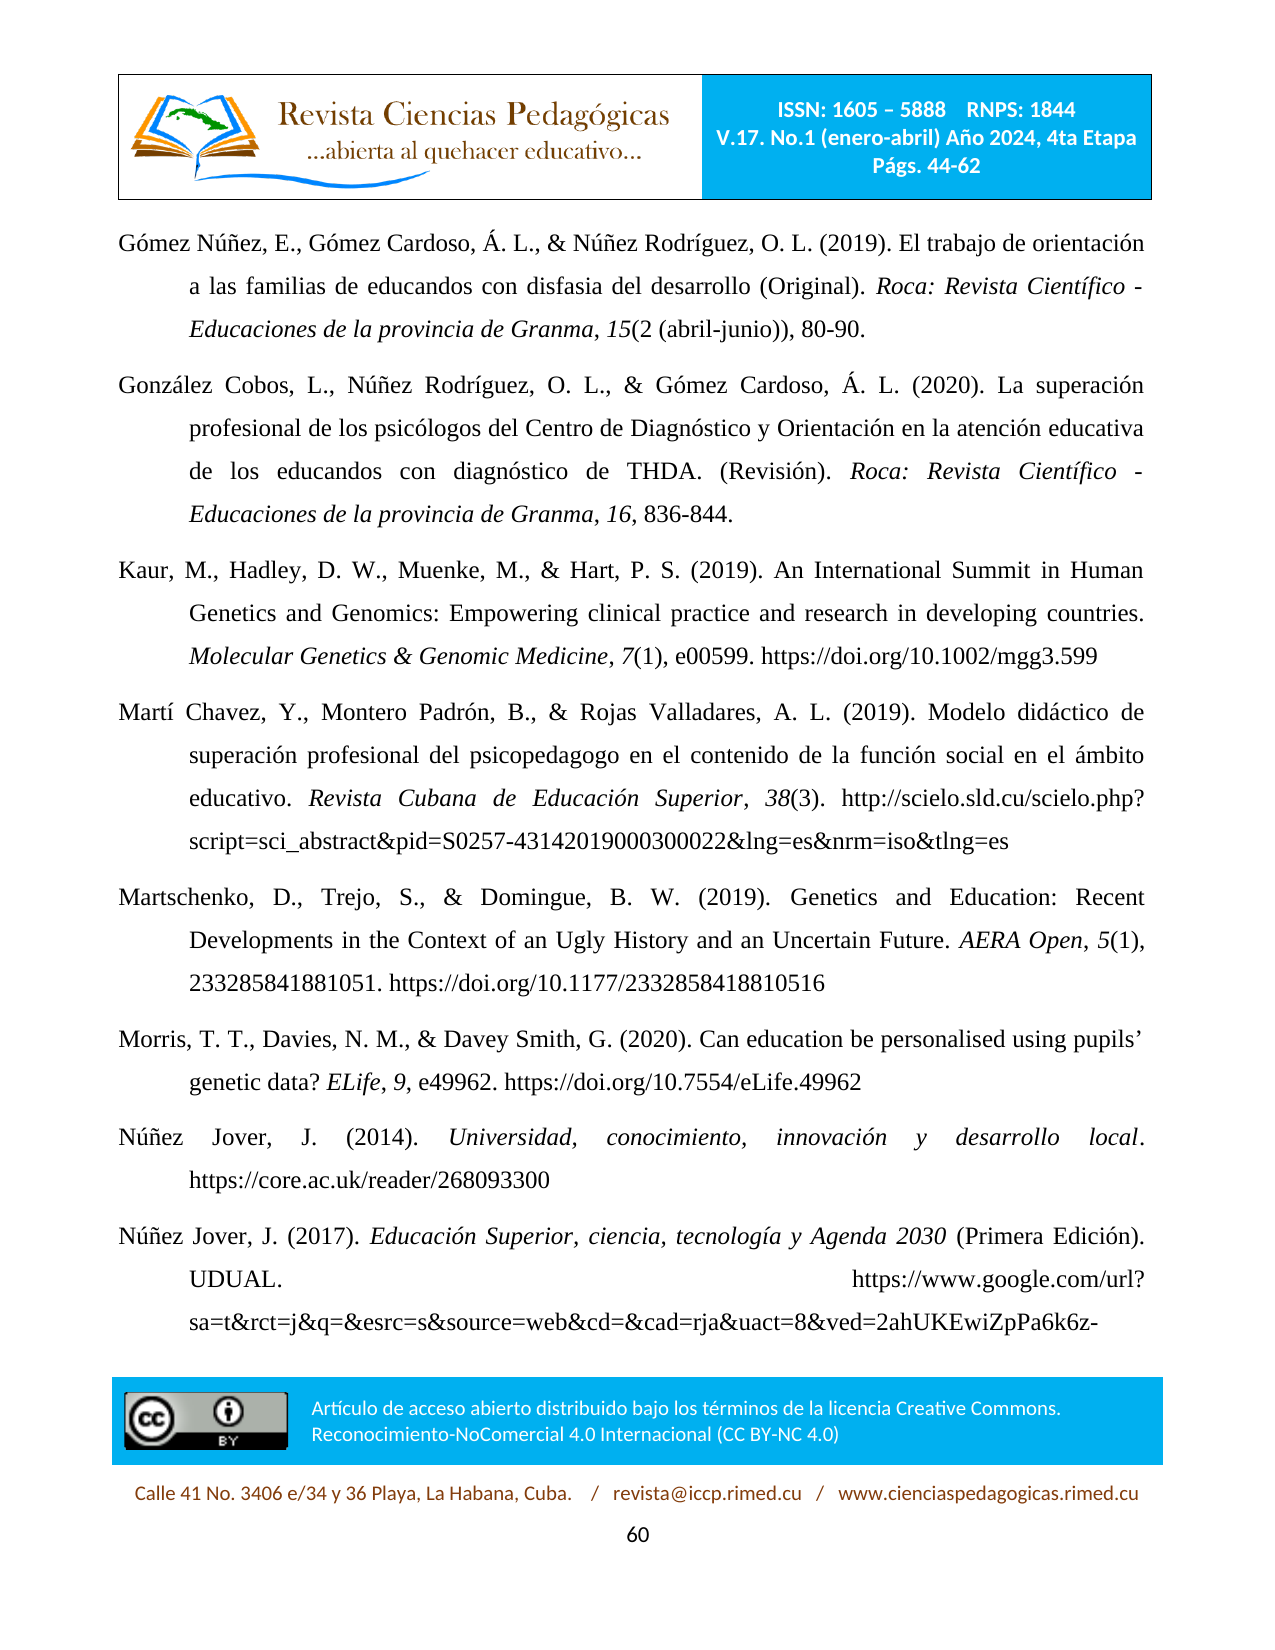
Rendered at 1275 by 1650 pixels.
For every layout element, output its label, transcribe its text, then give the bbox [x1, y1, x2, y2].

text Martí Chavez, Y., Montero Padrón, B., & Rojas Valladares, A. L. (2019). Modelo didáctico de superación profesional del psicopedagogo en el contenido de la función social en el ámbito educativo. Revista Cubana de Educación Superior, 38(3). http://scielo.sld.cu/scielo.php?script=sci_abstract&pid=S0257-43142019000300022&lng=es&nrm=iso&tlng=es [118, 697, 1145, 855]
picture [130, 82, 690, 192]
picture [126, 1393, 287, 1449]
text Kaur, M., Hadley, D. W., Muenke, M., & Hart, P. S. (2019). An International Summit in Human Genetics and Genomics: Empowering clinical practice and research in developing countries. Molecular Genetics & Genomic Medicine, 7(1), e00599. https://doi.org/10.1002/mgg3.599 [118, 555, 1145, 670]
text Núñez Jover, J. (2014). Universidad, conocimiento, innovación y desarrollo local. https://core.ac.uk/reader/268093300 [118, 1122, 1145, 1194]
text Martschenko, D., Trejo, S., & Domingue, B. W. (2019). Genetics and Education: Recent Developments in the Context of an Ugly History and an Uncertain Future. AERA Open, 5(1), 233285841881051. https://doi.org/10.1177/2332858418810516 [118, 882, 1145, 997]
text González Cobos, L., Núñez Rodríguez, O. L., & Gómez Cardoso, Á. L. (2020). La superación profesional de los psicólogos del Centro de Diagnóstico y Orientación en la atención educativa de los educandos con diagnóstico de THDA. (Revisión). Roca: Revista Científico - Educaciones de la provincia de Granma, 16, 836-844. [118, 370, 1145, 528]
text Gómez Núñez, E., Gómez Cardoso, Á. L., & Núñez Rodríguez, O. L. (2019). El trabajo de orientación a las familias de educandos con disfasia del desarrollo (Original). Roca: Revista Científico - Educaciones de la provincia de Granma, 15(2 (abril-junio)), 80-90. [118, 228, 1145, 343]
text Morris, T. T., Davies, N. M., & Davey Smith, G. (2020). Can education be personalised using pupils’ genetic data? ELife, 9, e49962. https://doi.org/10.7554/eLife.49962 [118, 1024, 1145, 1096]
